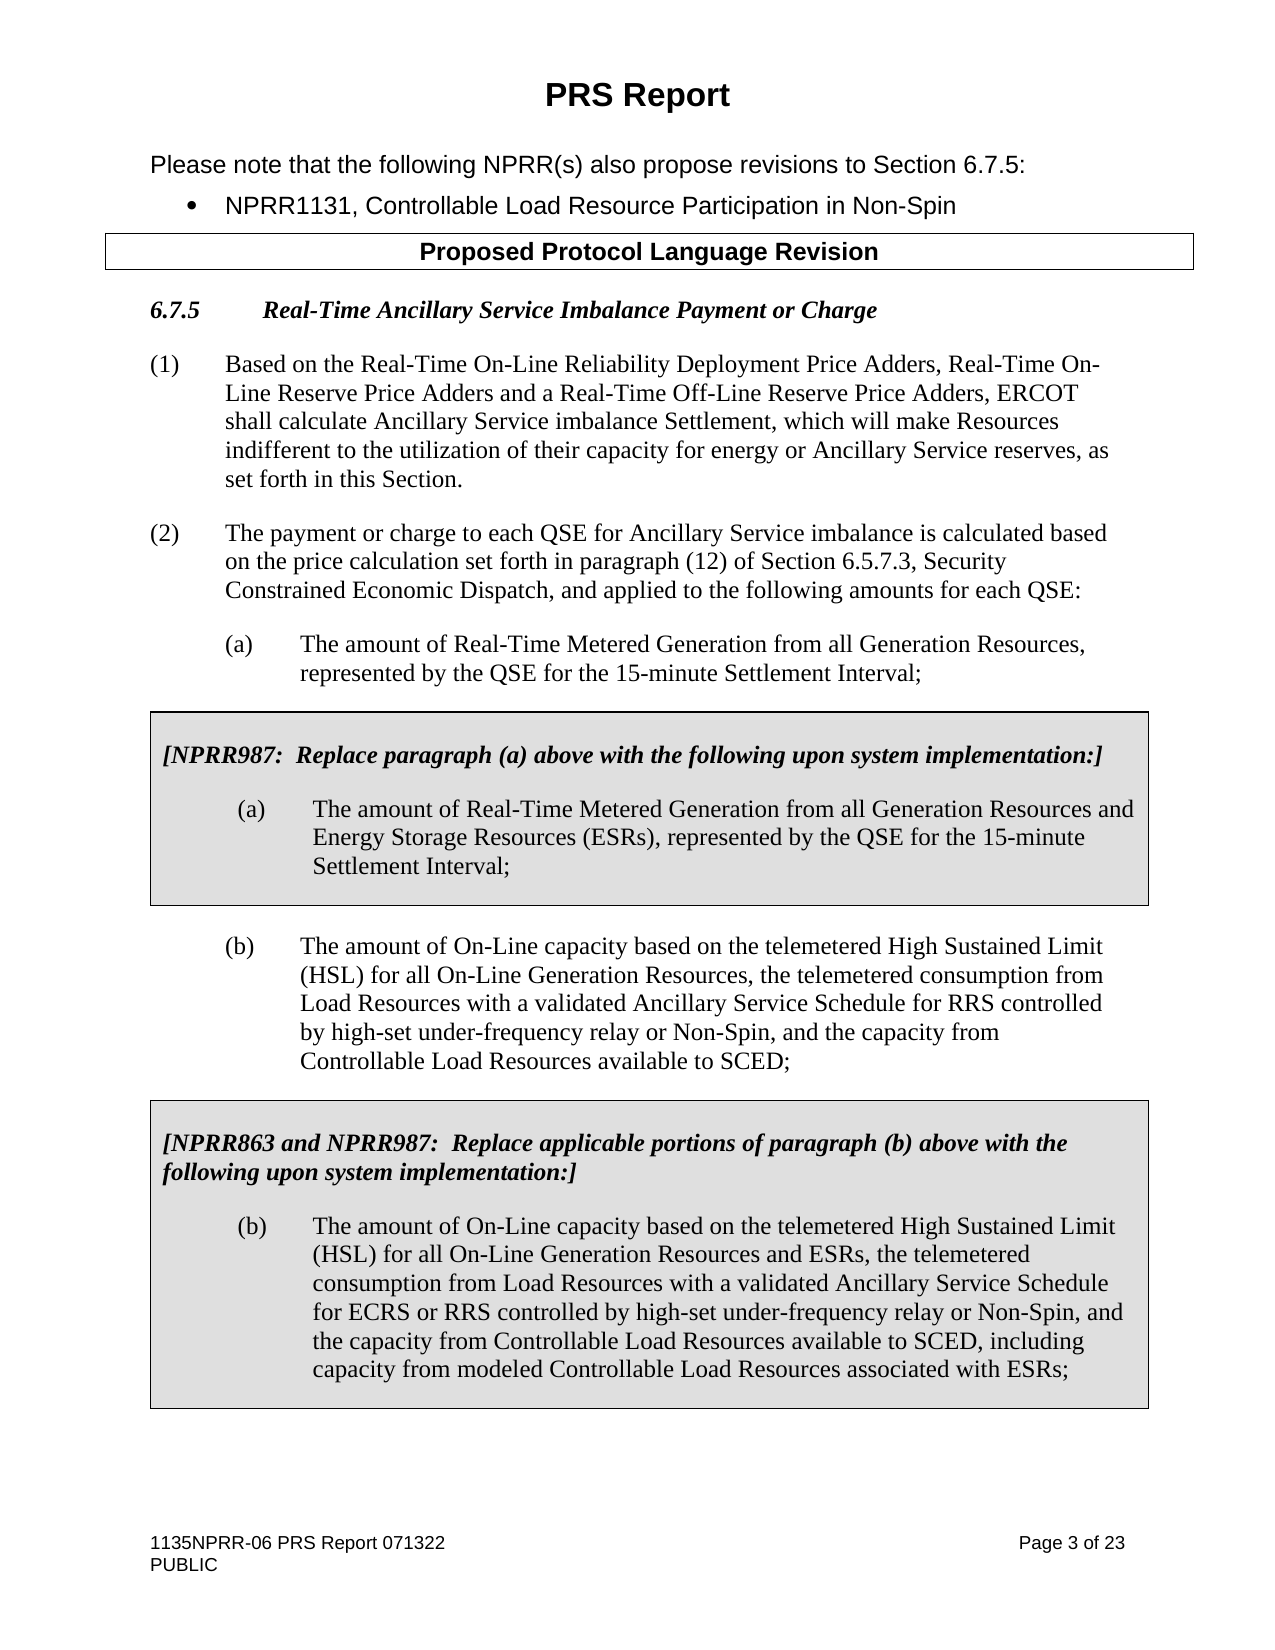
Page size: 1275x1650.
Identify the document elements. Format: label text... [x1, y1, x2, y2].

table_header [NPRR863 and NPRR987: Replace applicable portions of paragraph (b) above with the following upon system implementation:] (b) The amount of On-Line capacity based on the telemetered High Sustained Limit (HSL) for all On-Line Generation Resources and ESRs, the telemetered consumption from Load Resources with a validated Ancillary Service Schedule for ECRS or RRS controlled by high-set under-frequency relay or Non-Spin, and the capacity from Controllable Load Resources available to SCED, including capacity from modeled Controllable Load Resources associated with ESRs; [151, 1101, 1148, 1408]
table_header [NPRR987: Replace paragraph (a) above with the following upon system implementation:] (a) The amount of Real-Time Metered Generation from all Generation Resources and Energy Storage Resources (ESRs), represented by the QSE for the 15-minute Settlement Interval; [151, 713, 1148, 905]
text Please note that the following NPRR(s) also propose revisions to Section 6.7.5: [150, 150, 1125, 179]
text (b) The amount of On-Line capacity based on the telemetered High Sustained Limit (HSL) for all On-Line Generation Resources, the telemetered consumption from Load Resources with a validated Ancillary Service Schedule for RRS controlled by high-set under-frequency relay or Non-Spin, and the capacity from Controllable Load Resources available to SCED; [225, 931, 1125, 1075]
text 6.7.5 Real-Time Ancillary Service Imbalance Payment or Charge [150, 295, 1125, 324]
list NPRR1131, Controllable Load Resource Participation in Non-Spin [187, 191, 1125, 220]
text (1) Based on the Real-Time On-Line Reliability Deployment Price Adders, Real-Time On-Line Reserve Price Adders and a Real-Time Off-Line Reserve Price Adders, ERCOT shall calculate Ancillary Service imbalance Settlement, which will make Resources indifferent to the utilization of their capacity for energy or Ancillary Service reserves, as set forth in this Section. [150, 349, 1125, 493]
text (2) The payment or charge to each QSE for Ancillary Service imbalance is calculated based on the price calculation set forth in paragraph (12) of Section 6.5.7.3, Security Constrained Economic Dispatch, and applied to the following amounts for each QSE: [150, 518, 1125, 604]
table_header Proposed Protocol Language Revision [106, 234, 1193, 269]
text (a) The amount of Real-Time Metered Generation from all Generation Resources, represented by the QSE for the 15-minute Settlement Interval; [225, 629, 1125, 686]
